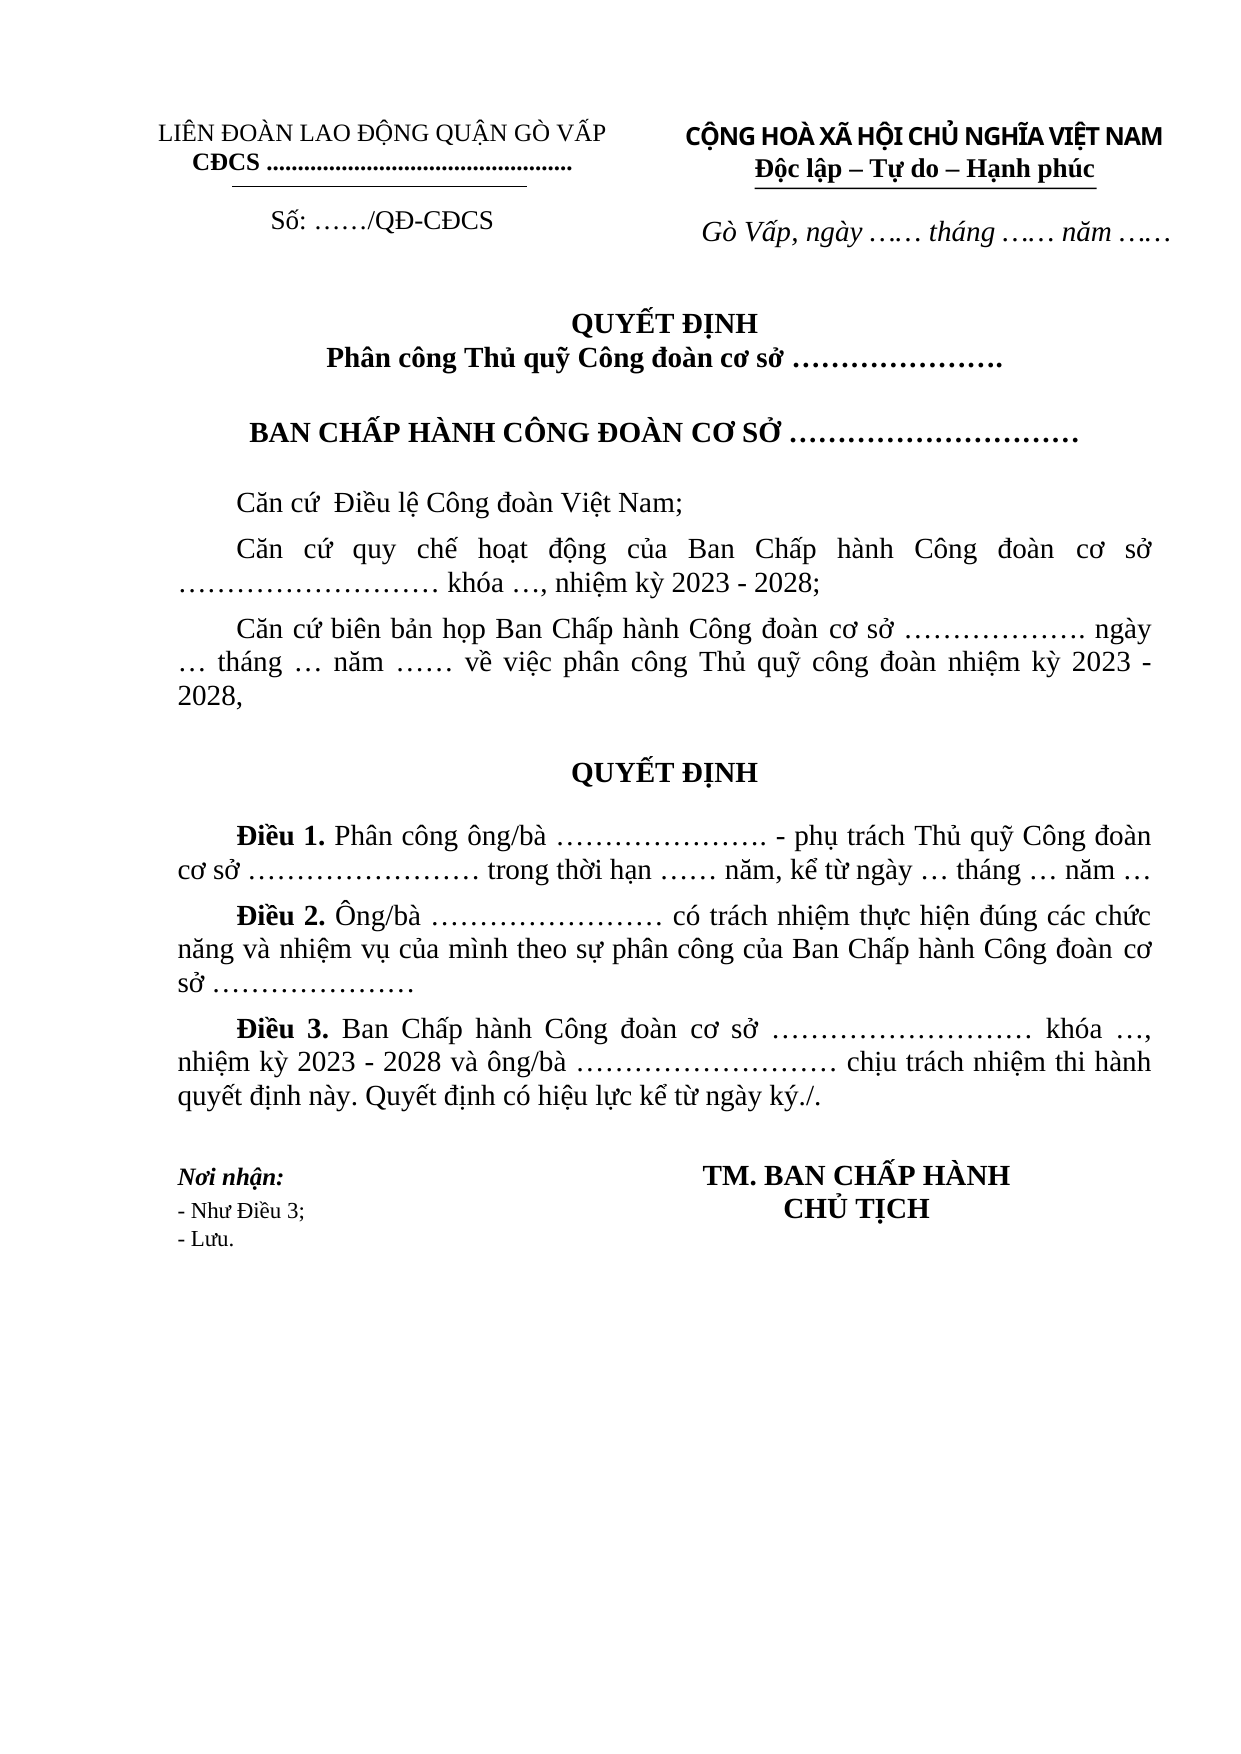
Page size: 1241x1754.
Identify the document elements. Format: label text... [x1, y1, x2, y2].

table_header CỘNG HOÀ XÃ HỘI CHỦ NGHĨA VIỆT NAM Độc lập – Tự do – Hạnh phúc Gò Vấp, ngày …… tháng …… năm …… [664, 118, 1185, 248]
text Phân công Thủ quỹ Công đoàn cơ sở …………………. [177, 340, 1152, 374]
table_header LIÊN ĐOÀN LAO ĐỘNG QUẬN GÒ VẤP CĐCS ................................................. Số: ……/QĐ-CĐCS [100, 118, 664, 248]
text Căn cứ biên bản họp Ban Chấp hành Công đoàn cơ sở ………………. ngày … tháng … năm …… về việc phân công Thủ quỹ công đoàn nhiệm kỳ 2023 - 2028, [177, 611, 1152, 712]
text Căn cứ quy chế hoạt động của Ban Chấp hành Công đoàn cơ sở ……………………… khóa …, nhiệm kỳ 2023 - 2028; [177, 531, 1152, 598]
text - Lưu. [177, 1225, 1152, 1340]
text Căn cứ Điều lệ Công đoàn Việt ; [177, 485, 1152, 519]
text QUYẾT ĐỊNH [177, 756, 1152, 789]
text Điều 2. Ông/bà …………………… có trách nhiệm thực hiện đúng các chức năng và nhiệm vụ của mình theo sự phân công của Ban Chấp hành Công đoàn cơ sở ………………… [177, 898, 1152, 998]
text QUYẾT ĐỊNH [177, 307, 1152, 340]
text - Như Điều 3; CHỦ TỊCH [177, 1191, 1152, 1225]
text Nơi nhận: TM. BAN CHẤP HÀNH [177, 1158, 1152, 1191]
text Điều 3. Ban Chấp hành Công đoàn cơ sở ……………………… khóa …, nhiệm kỳ 2023 - 2028 và ông/bà ……………………… chịu trách nhiệm thi hành quyết định này. Quyết định có hiệu lực kể từ ngày ký./. [177, 1011, 1152, 1112]
text BAN CHẤP HÀNH CÔNG ĐOÀN CƠ SỞ ………………………… [177, 415, 1152, 448]
text Điều 1. Phân công ông/bà …………………. - phụ trách Thủ quỹ Công đoàn cơ sở …………………… trong thời hạn …… năm, kể từ ngày … tháng … năm … [177, 818, 1152, 885]
